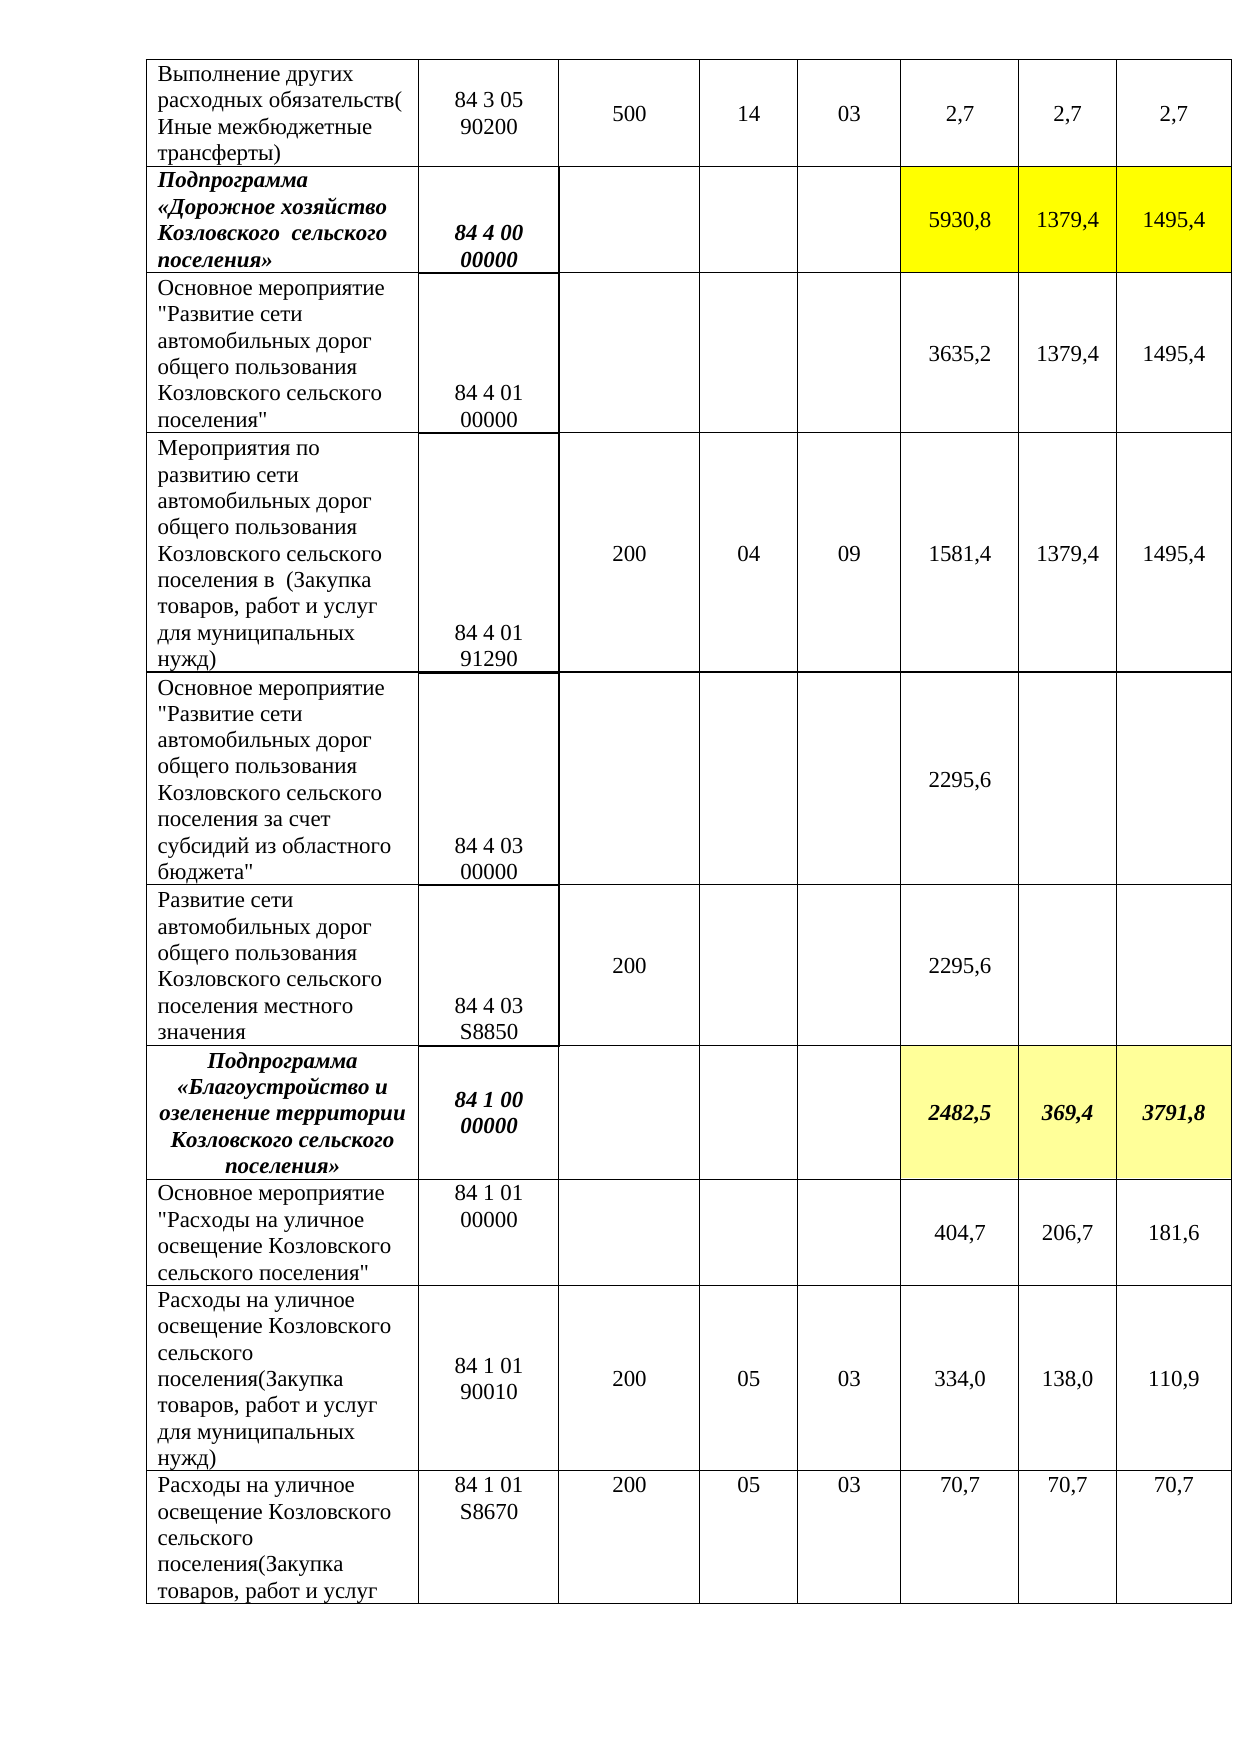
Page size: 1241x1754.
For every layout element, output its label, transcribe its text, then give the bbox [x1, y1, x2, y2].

table_cell 1581,4 [901, 433, 1018, 671]
table_cell 1379,4 [1019, 273, 1116, 432]
table_cell Мероприятия по развитию сети автомобильных дорог общего пользования Козловского сельского поселения в (Закупка товаров, работ и услуг для муниципальных нужд) [147, 433, 418, 671]
table_cell [700, 273, 797, 432]
table_cell 200 [559, 1471, 699, 1603]
table_cell 200 [559, 1286, 699, 1470]
table_cell 03 [798, 1286, 900, 1470]
table_cell 1495,4 [1117, 273, 1231, 432]
table_cell [798, 273, 900, 432]
table_cell 200 [560, 885, 699, 1044]
table_cell 334,0 [901, 1286, 1018, 1470]
table_cell 3791,8 [1117, 1046, 1231, 1178]
table_cell 404,7 [901, 1180, 1018, 1285]
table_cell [147, 1471, 418, 1603]
table_cell 2,7 [901, 60, 1018, 166]
table_cell [700, 673, 797, 884]
table_cell 84 1 01 S8670 [419, 1471, 558, 1603]
table_cell [560, 673, 699, 884]
table_cell 84 4 01 00000 [419, 274, 558, 432]
table_cell 03 [798, 1471, 900, 1603]
table_cell [700, 885, 797, 1044]
table_cell [559, 1046, 699, 1178]
table_cell [700, 167, 797, 272]
table_cell Подпрограмма «Дорожное хозяйство Козловского сельского поселения» [147, 167, 418, 272]
table_cell 84 4 01 91290 [419, 434, 558, 671]
table_cell 2482,5 [901, 1046, 1018, 1178]
table_cell 369,4 [1019, 1046, 1116, 1178]
table_cell 84 1 01 90010 [419, 1286, 558, 1470]
table_cell 05 [700, 1286, 797, 1470]
table_cell 14 [700, 60, 797, 166]
table_cell 181,6 [1117, 1180, 1231, 1285]
table_cell [1019, 673, 1116, 884]
table_cell 84 4 00 00000 [419, 167, 558, 272]
table_cell Основное мероприятие "Расходы на уличное освещение Козловского сельского поселения" [147, 1180, 418, 1285]
table_cell [798, 167, 900, 272]
table_cell 2,7 [1019, 60, 1116, 166]
table_cell 2295,6 [901, 673, 1018, 884]
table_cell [147, 1286, 418, 1470]
table_cell 04 [700, 433, 797, 671]
table_cell [700, 1180, 797, 1285]
table_cell Развитие сети автомобильных дорог общего пользования Козловского сельского поселения местного значения [147, 885, 418, 1044]
table_cell [559, 1180, 699, 1285]
table_cell 2,7 [1117, 60, 1231, 166]
table_cell 05 [700, 1471, 797, 1603]
table_cell [798, 1180, 900, 1285]
table_cell 3635,2 [901, 273, 1018, 432]
table_cell 1495,4 [1117, 433, 1231, 671]
table_cell 5930,8 [901, 167, 1018, 272]
table_cell [1117, 885, 1231, 1044]
table_cell [560, 273, 699, 432]
table_cell 2295,6 [901, 885, 1018, 1044]
table_cell [798, 885, 900, 1044]
table_cell [700, 1046, 797, 1178]
table_cell 70,7 [1117, 1471, 1231, 1603]
table_cell 200 [560, 433, 699, 671]
table_cell [798, 1046, 900, 1178]
table_cell [560, 167, 699, 272]
table_cell [798, 673, 900, 884]
table_cell 09 [798, 433, 900, 671]
table_cell 84 4 03 S8850 [419, 886, 558, 1044]
table_cell 03 [798, 60, 900, 166]
table_cell [1117, 673, 1231, 884]
table_cell 1379,4 [1019, 167, 1116, 272]
table_cell 84 1 01 00000 [419, 1180, 558, 1285]
table_cell 206,7 [1019, 1180, 1116, 1285]
table_cell 70,7 [1019, 1471, 1116, 1603]
table_cell Выполнение других расходных обязательств( Иные межбюджетные трансферты) [147, 60, 418, 166]
table_cell 500 [559, 60, 699, 166]
table_cell 1379,4 [1019, 433, 1116, 671]
table_cell 110,9 [1117, 1286, 1231, 1470]
table_cell 70,7 [901, 1471, 1018, 1603]
table_cell Основное мероприятие "Развитие сети автомобильных дорог общего пользования Козловского сельского поселения" [147, 273, 418, 432]
table_cell 84 4 03 00000 [419, 674, 558, 884]
table_cell Подпрограмма «Благоустройство и озеленение территории Козловского сельского поселения» [147, 1046, 418, 1178]
table_cell 138,0 [1019, 1286, 1116, 1470]
table_cell 84 3 05 90200 [419, 60, 558, 166]
table_cell 84 1 00 00000 [419, 1047, 558, 1178]
table_cell Основное мероприятие "Развитие сети автомобильных дорог общего пользования Козловского сельского поселения за счет субсидий из областного бюджета" [147, 673, 418, 884]
table_cell [1019, 885, 1116, 1044]
table_cell 1495,4 [1117, 167, 1231, 272]
